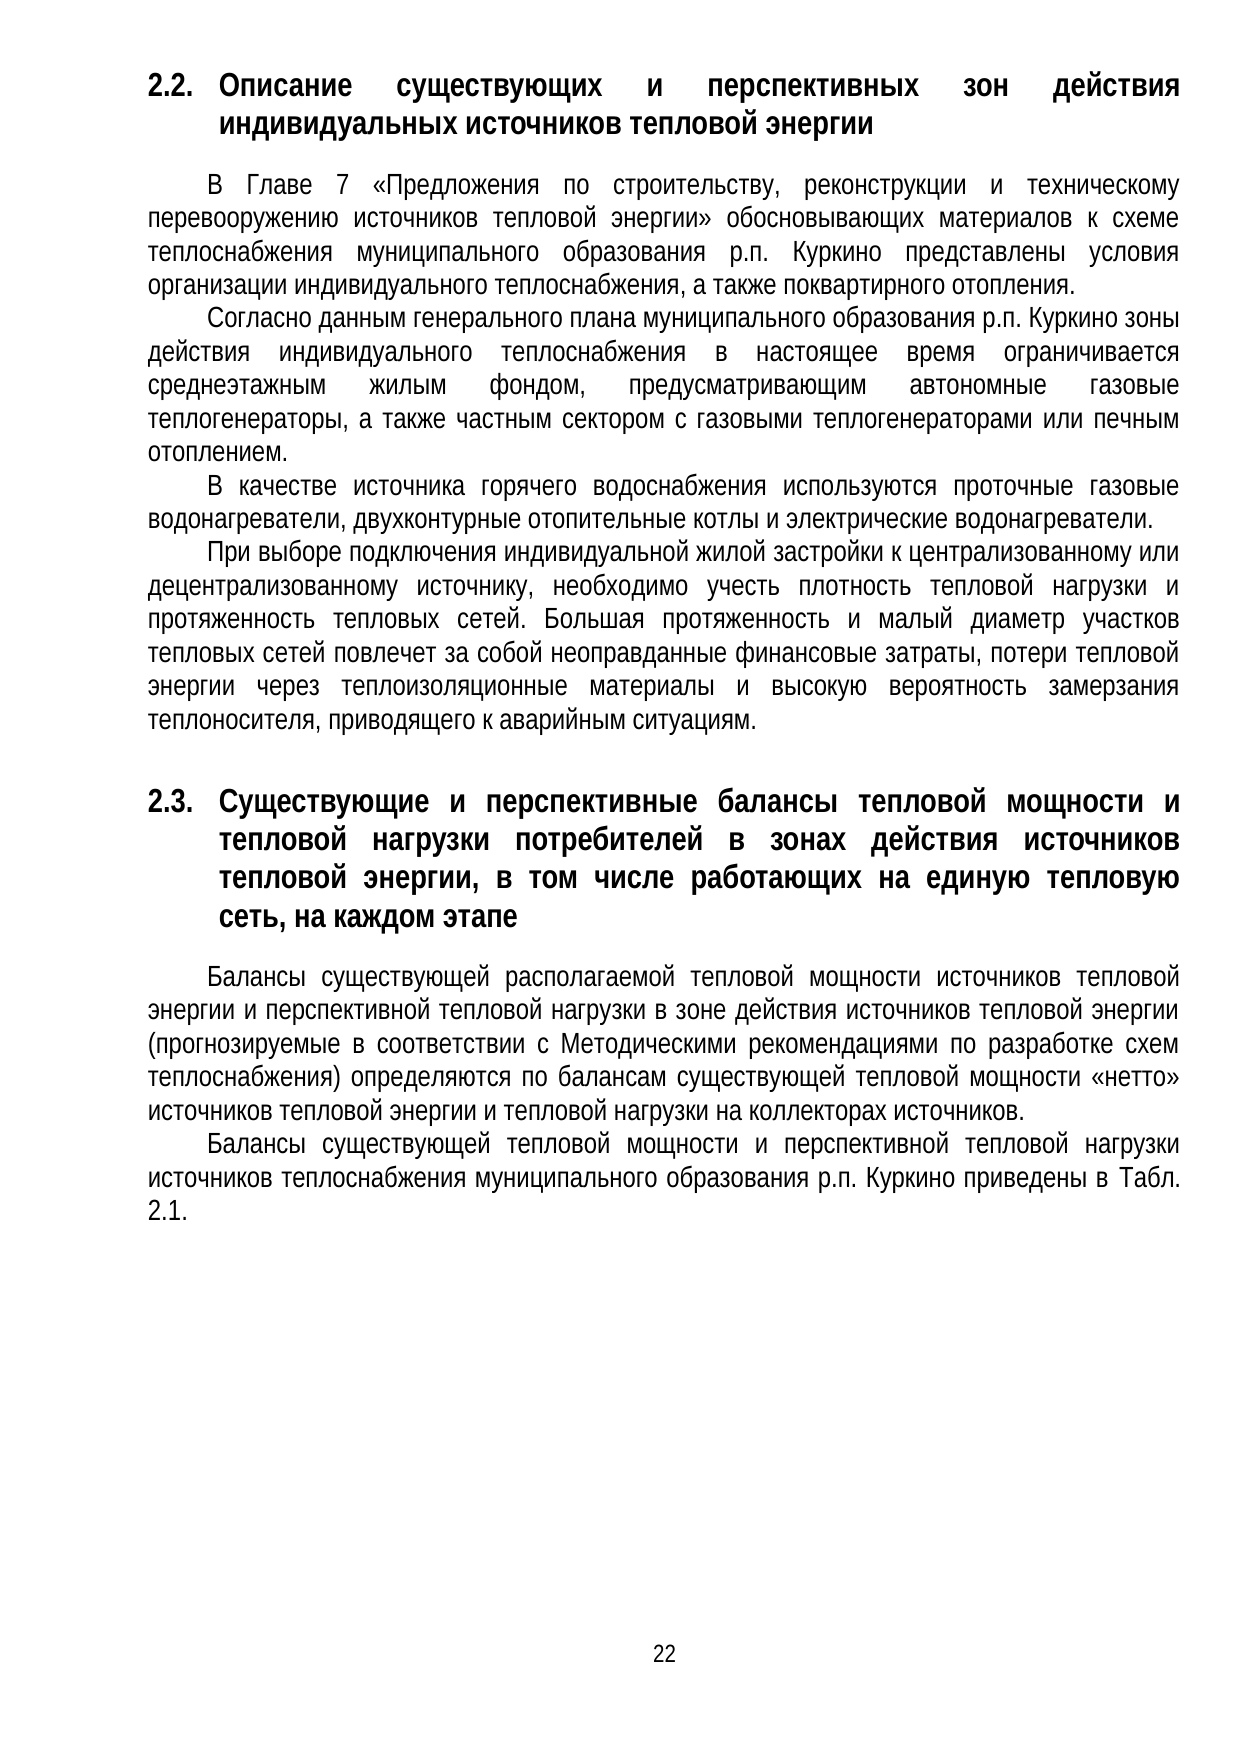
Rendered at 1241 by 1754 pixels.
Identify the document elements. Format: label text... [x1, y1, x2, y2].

text В Главе 7 «Предложения по строительству, реконструкции и техническому перевооружению источников тепловой энергии» обосновывающих материалов к схеме теплоснабжения муниципального образования р.п. Куркино представлены условия организации индивидуального теплоснабжения, а также поквартирного отопления. [148, 167, 1181, 301]
text Балансы существующей тепловой мощности и перспективной тепловой нагрузки источников теплоснабжения муниципального образования р.п. Куркино приведены в Табл. 2.2. [148, 1126, 1181, 1227]
text В качестве источника горячего водоснабжения используются проточные газовые водонагреватели, двухконтурные отопительные котлы и электрические водонагреватели. [148, 468, 1181, 534]
text Существующие и перспективные балансы тепловой мощности и тепловой нагрузки потребителей в зонах действия источников тепловой энергии, в том числе работающих на единую тепловую сеть, на каждом этапе [148, 781, 1181, 934]
text Описание существующих и перспективных зон действия индивидуальных источников тепловой энергии [148, 65, 1181, 142]
text При выборе подключения индивидуальной жилой застройки к централизованному или децентрализованному источнику, необходимо учесть плотность тепловой нагрузки и протяженность тепловых сетей. Большая протяженность и малый диаметр участков тепловых сетей повлечет за собой неоправданные финансовые затраты, потери тепловой энергии через теплоизоляционные материалы и высокую вероятность замерзания теплоносителя, приводящего к аварийным ситуациям. [148, 534, 1181, 735]
text Согласно данным генерального плана муниципального образования р.п. Куркино зоны действия индивидуального теплоснабжения в настоящее время ограничивается среднеэтажным жилым фондом, предусматривающим автономные газовые теплогенераторы, а также частным сектором с газовыми теплогенераторами или печным отоплением. [148, 301, 1181, 468]
text Балансы существующей располагаемой тепловой мощности источников тепловой энергии и перспективной тепловой нагрузки в зоне действия источников тепловой энергии (прогнозируемые в соответствии с Методическими рекомендациями по разработке схем теплоснабжения) определяются по балансам существующей тепловой мощности «нетто» источников тепловой энергии и тепловой нагрузки на коллекторах источников. [148, 959, 1181, 1126]
